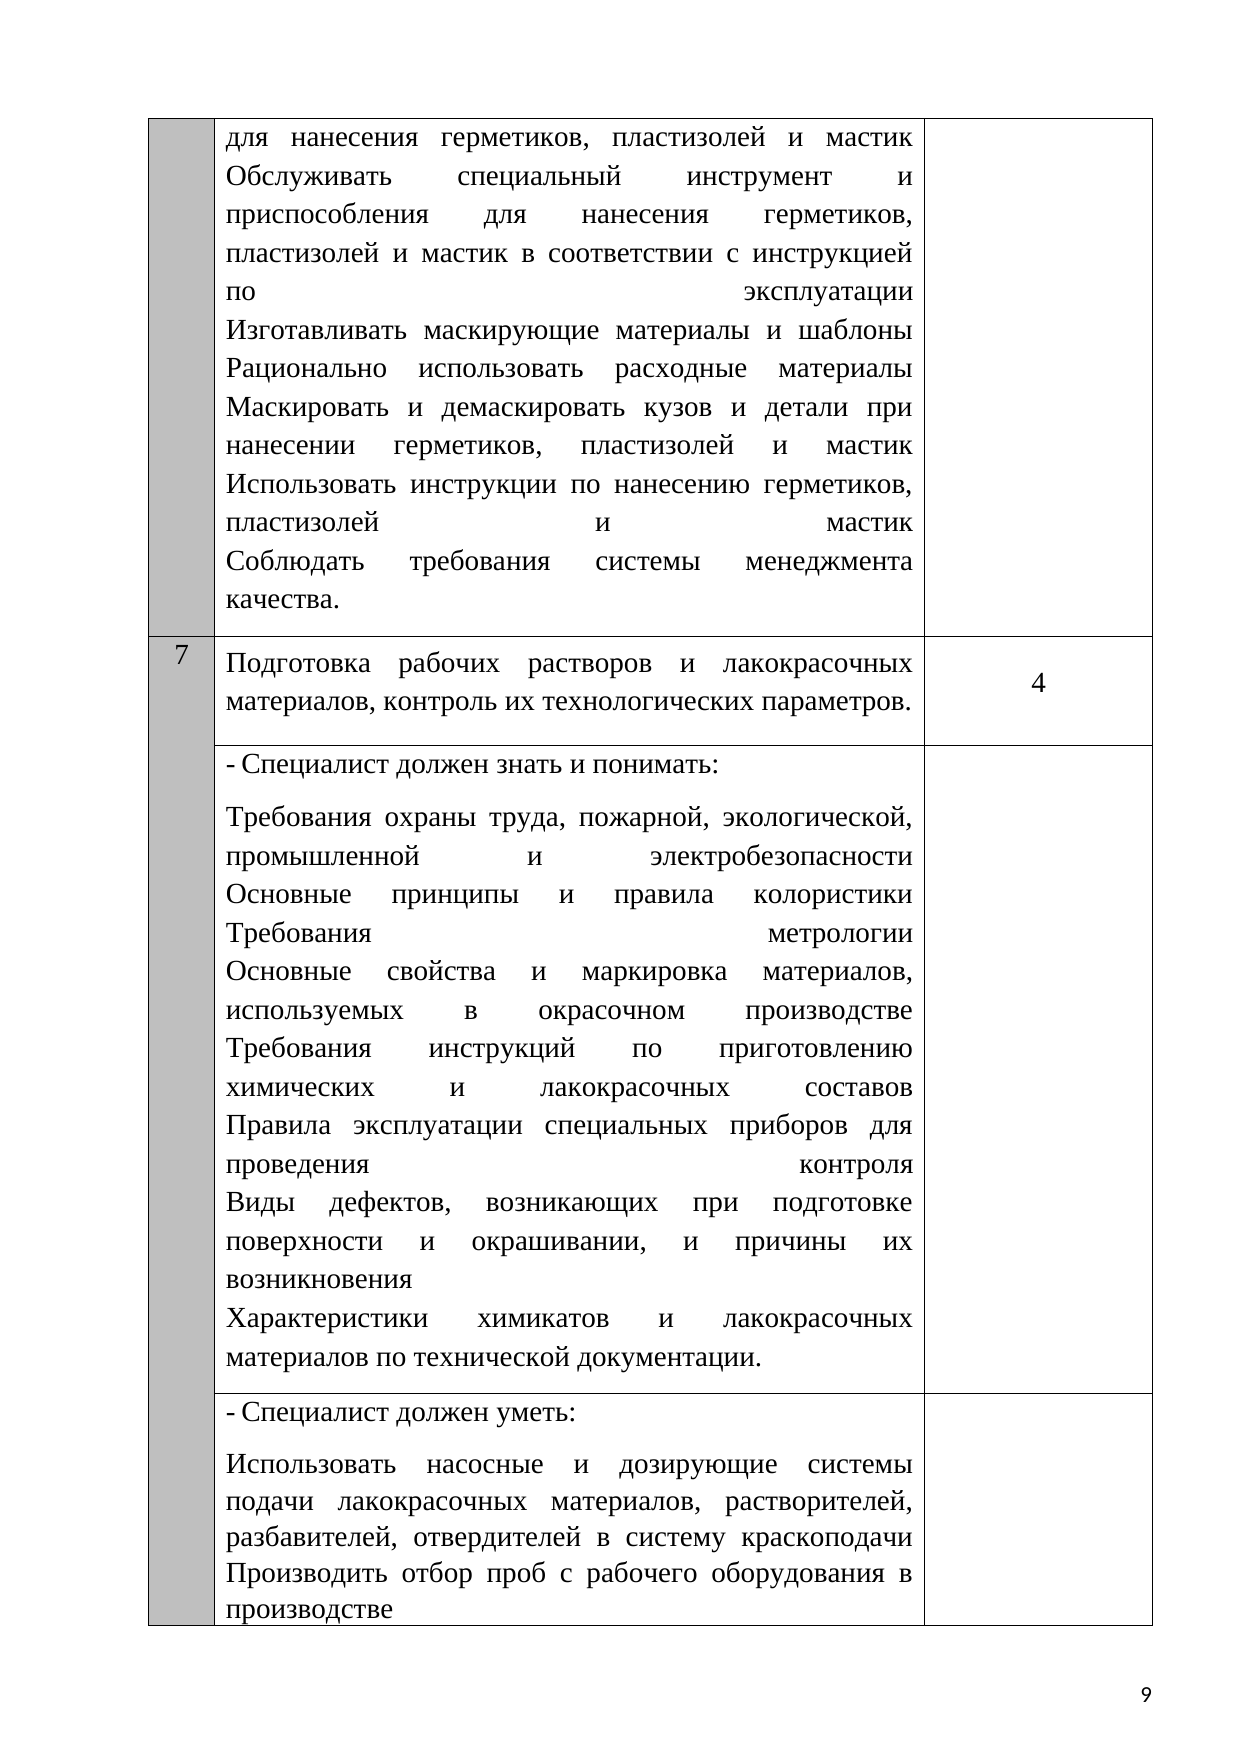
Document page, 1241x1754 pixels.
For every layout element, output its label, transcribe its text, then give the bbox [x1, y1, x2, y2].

table_cell Подготовка рабочих растворов и лакокрасочных материалов, контроль их технологических параметров. [215, 637, 924, 745]
table_cell [925, 119, 1152, 636]
table_cell [925, 1394, 1152, 1625]
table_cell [215, 119, 924, 636]
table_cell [215, 1394, 924, 1625]
table_cell - Специалист должен знать и понимать: Требования охраны труда, пожарной, экологической, промышленной и электробезопасности Основные принципы и правила колористики Требования метрологии Основные свойства и маркировка материалов, используемых в окрасочном производстве Требования инструкций по приготовлению химических и лакокрасочных составов Правила эксплуатации специальных приборов для проведения контроля Виды дефектов, возникающих при подготовке поверхности и окрашивании, и причины их возникновения Характеристики химикатов и лакокрасочных материалов по технической документации. [215, 746, 924, 1393]
table_cell 7 [149, 637, 214, 1625]
table_cell [925, 746, 1152, 1393]
table_cell 4 [925, 637, 1152, 745]
